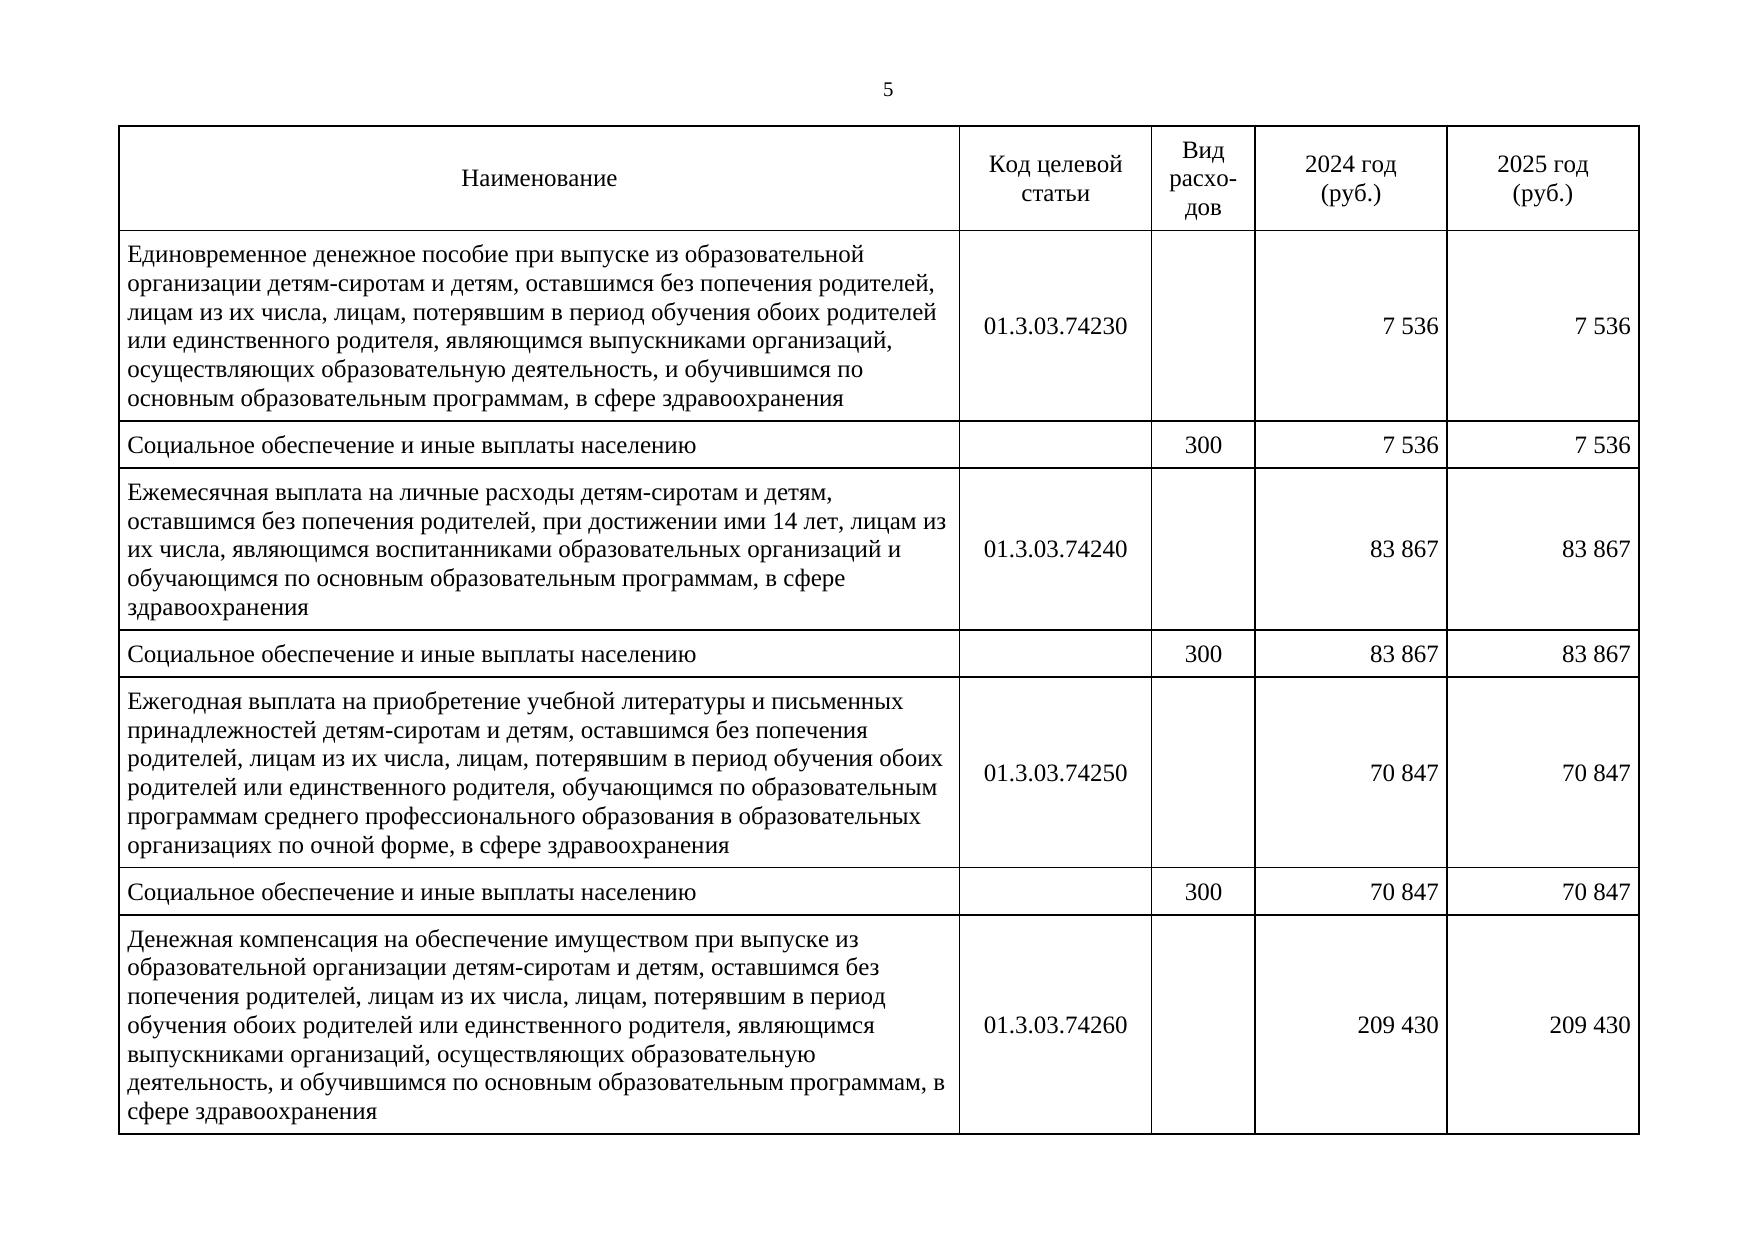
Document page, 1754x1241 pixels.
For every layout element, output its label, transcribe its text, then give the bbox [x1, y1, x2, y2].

table_cell 7 536 [1256, 231, 1446, 420]
table_cell 300 [1152, 422, 1254, 467]
table_cell [1152, 678, 1254, 867]
table_cell 01.3.03.74250 [960, 678, 1151, 867]
table_cell 70 847 [1256, 678, 1446, 867]
table_cell [1152, 469, 1254, 629]
table_header [120, 127, 959, 229]
table_cell Денежная компенсация на обеспечение имуществом при выпуске из образовательной организации детям-сиротам и детям, оставшимся без попечения родителей, лицам из их числа, лицам, потерявшим в период обучения обоих родителей или единственного родителя, являющимся выпускниками организаций, осуществляющих образовательную деятельность, и обучившимся по основным образовательным программам, в сфере здравоохранения [120, 916, 959, 1133]
table_cell 01.3.03.74240 [960, 469, 1151, 629]
table_cell 7 536 [1448, 422, 1638, 467]
table_cell Социальное обеспечение и иные выплаты населению [120, 422, 959, 467]
table_cell 70 847 [1448, 678, 1638, 867]
table_cell [1152, 231, 1254, 420]
table_cell 83 867 [1256, 631, 1446, 676]
table_cell [960, 868, 1151, 914]
table_cell [1152, 916, 1254, 1133]
table_cell Ежегодная выплата на приобретение учебной литературы и письменных принадлежностей детям-сиротам и детям, оставшимся без попечения родителей, лицам из их числа, лицам, потерявшим в период обучения обоих родителей или единственного родителя, обучающимся по образовательным программам среднего профессионального образования в образовательных организациях по очной форме, в сфере здравоохранения [120, 678, 959, 867]
table_cell Социальное обеспечение и иные выплаты населению [120, 868, 959, 914]
table_cell 70 847 [1448, 868, 1638, 914]
table_cell 300 [1152, 868, 1254, 914]
table_cell 83 867 [1448, 469, 1638, 629]
table_cell 01.3.03.74260 [960, 916, 1151, 1133]
table_cell [960, 422, 1151, 467]
table_header [1152, 127, 1254, 229]
table_cell 83 867 [1448, 631, 1638, 676]
table_cell 01.3.03.74230 [960, 231, 1151, 420]
table_cell Единовременное денежное пособие при выпуске из образовательной организации детям-сиротам и детям, оставшимся без попечения родителей, лицам из их числа, лицам, потерявшим в период обучения обоих родителей или единственного родителя, являющимся выпускниками организаций, осуществляющих образовательную деятельность, и обучившимся по основным образовательным программам, в сфере здравоохранения [120, 231, 959, 420]
table_header [960, 127, 1151, 229]
table_header [1448, 127, 1638, 229]
table_cell Ежемесячная выплата на личные расходы детям-сиротам и детям, оставшимся без попечения родителей, при достижении ими 14 лет, лицам из их числа, являющимся воспитанниками образовательных организаций и обучающимся по основным образовательным программам, в сфере здравоохранения [120, 469, 959, 629]
table_cell [960, 631, 1151, 676]
table_cell 209 430 [1448, 916, 1638, 1133]
table_cell 300 [1152, 631, 1254, 676]
table_cell 83 867 [1256, 469, 1446, 629]
table_cell 7 536 [1256, 422, 1446, 467]
table_cell Социальное обеспечение и иные выплаты населению [120, 631, 959, 676]
table_cell 209 430 [1256, 916, 1446, 1133]
table_header [1256, 127, 1446, 229]
table_cell 7 536 [1448, 231, 1638, 420]
table_cell 70 847 [1256, 868, 1446, 914]
